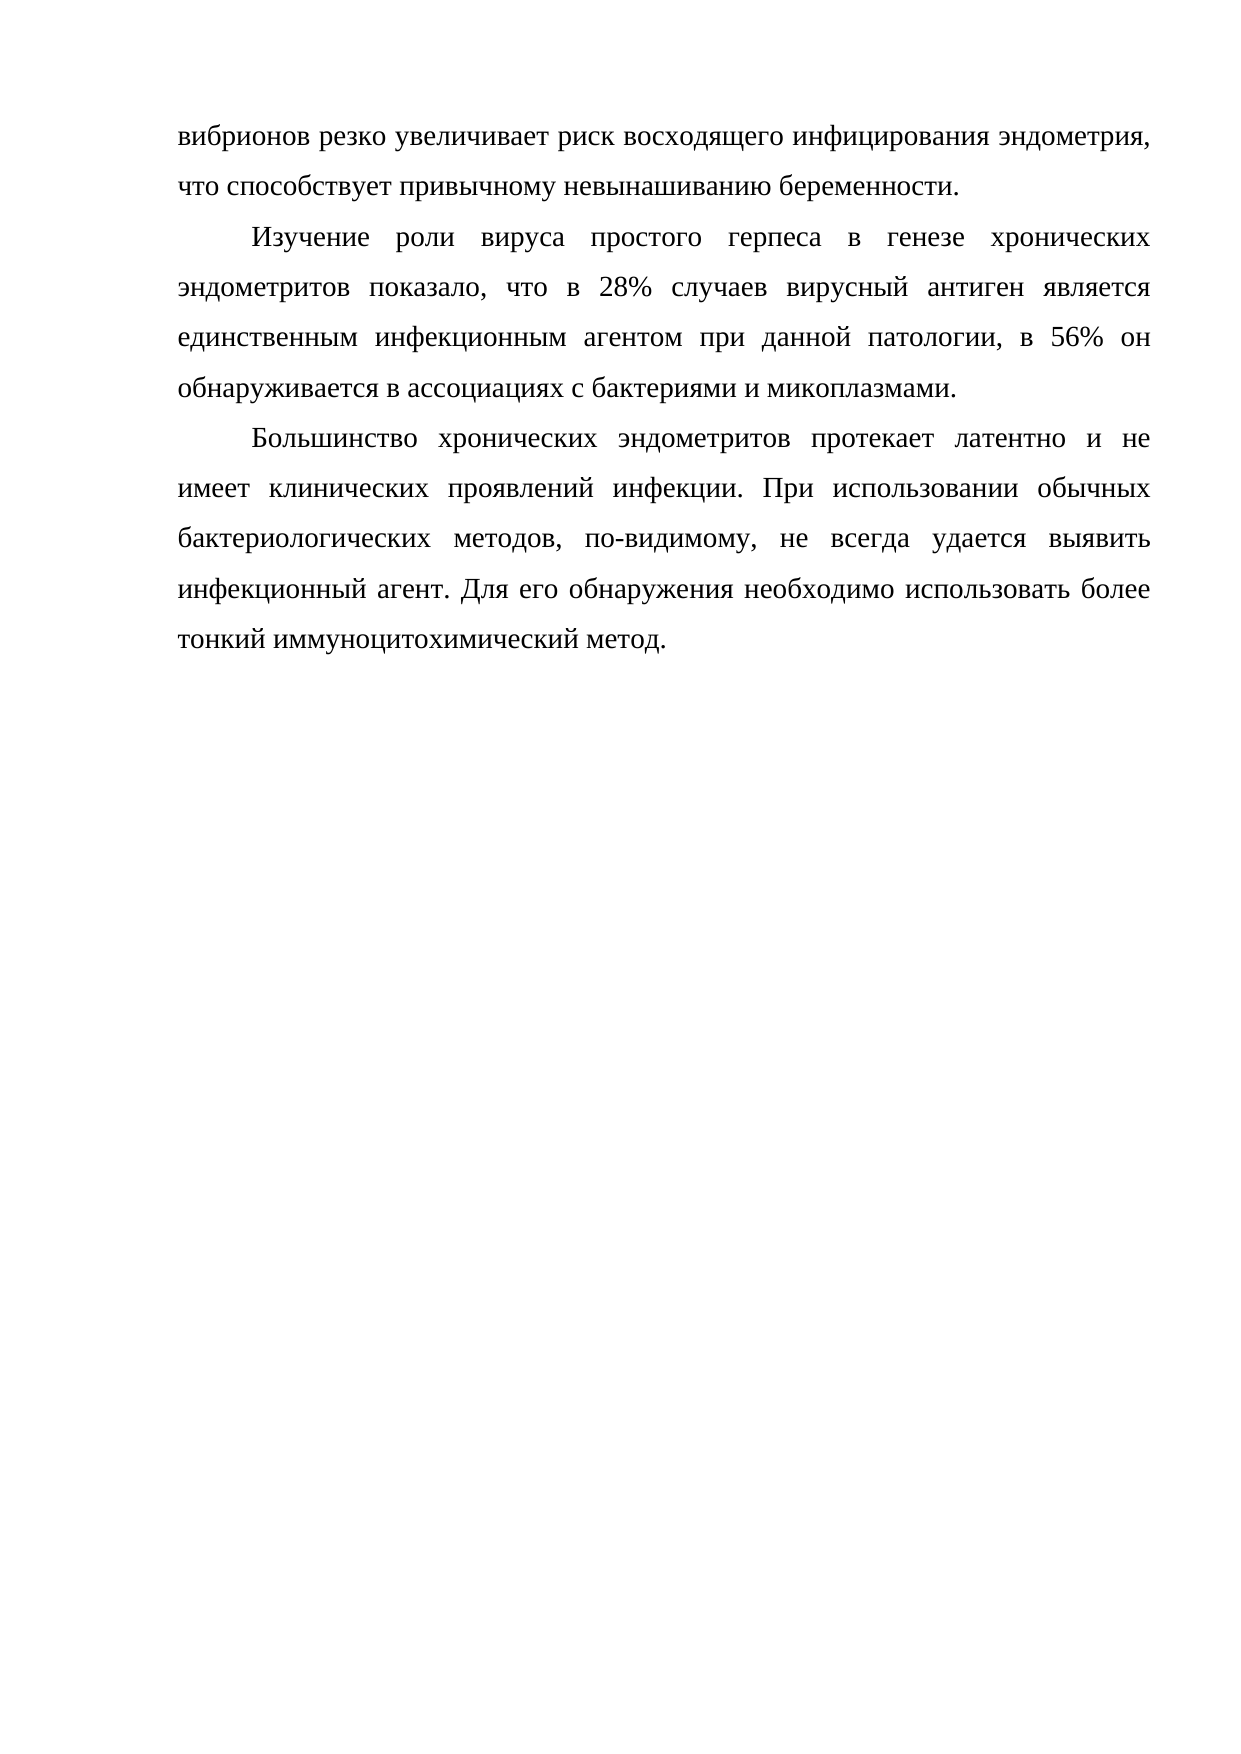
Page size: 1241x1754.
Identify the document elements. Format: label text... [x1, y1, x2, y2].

text Большинство хронических эндометритов протекает латентно и не имеет клинических проявлений инфекции. При использовании обычных бактериологических методов, по-видимому, не всегда удается выявить инфекционный агент. Для его обнаружения необходимо использовать более тонкий иммуноцитохимический метод. [177, 420, 1152, 655]
text Изучение роли вируса простого герпеса в генезе хронических эндометритов показало, что в 28% случаев вирусный антиген является единственным инфекционным агентом при данной патологии, в 56% он обнаруживается в ассоциациях с бактериями и микоплазмами. [177, 219, 1152, 403]
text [177, 118, 1152, 202]
